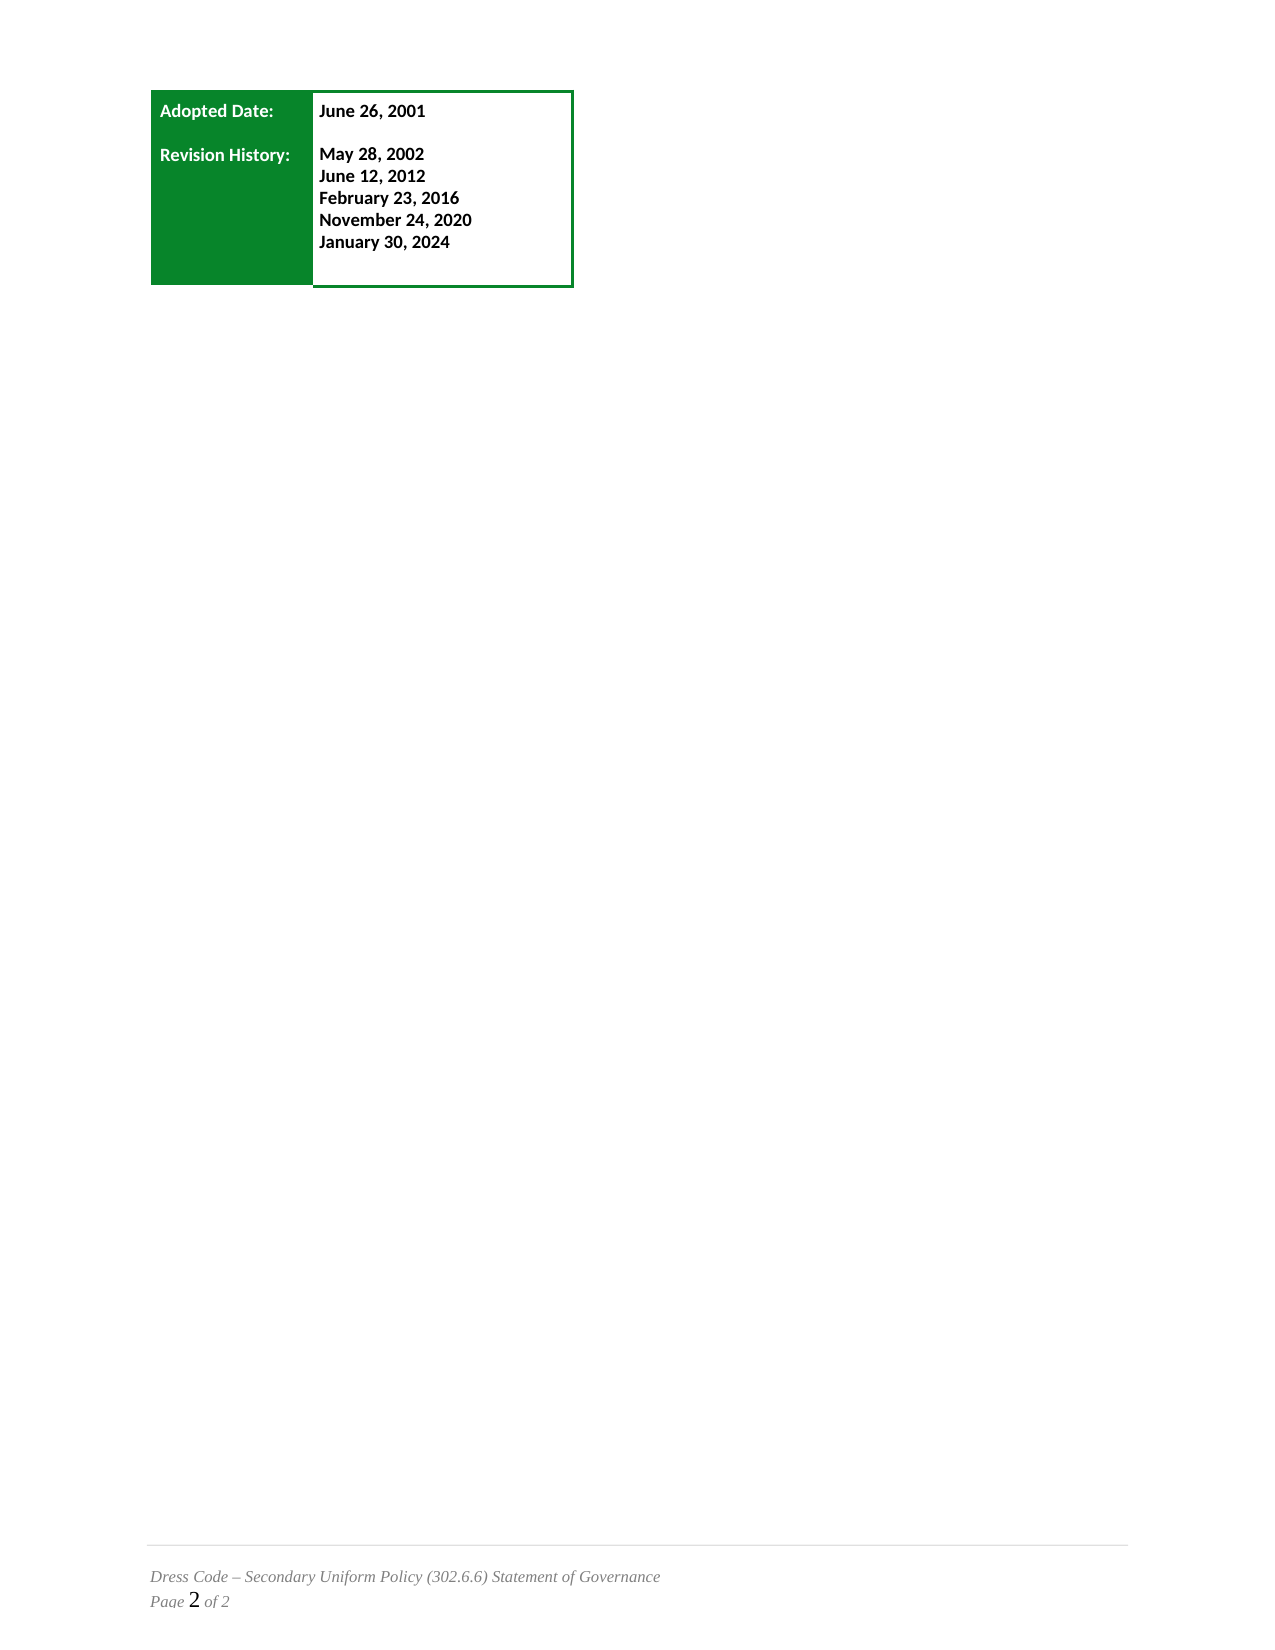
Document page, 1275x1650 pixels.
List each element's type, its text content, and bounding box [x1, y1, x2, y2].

table_header June 26, 2001 May 28, 2002 June 12, 2012 February 23, 2016 November 24, 2020 January 30, 2024 [313, 93, 571, 285]
table_header Adopted Date: Revision History: [151, 90, 313, 285]
